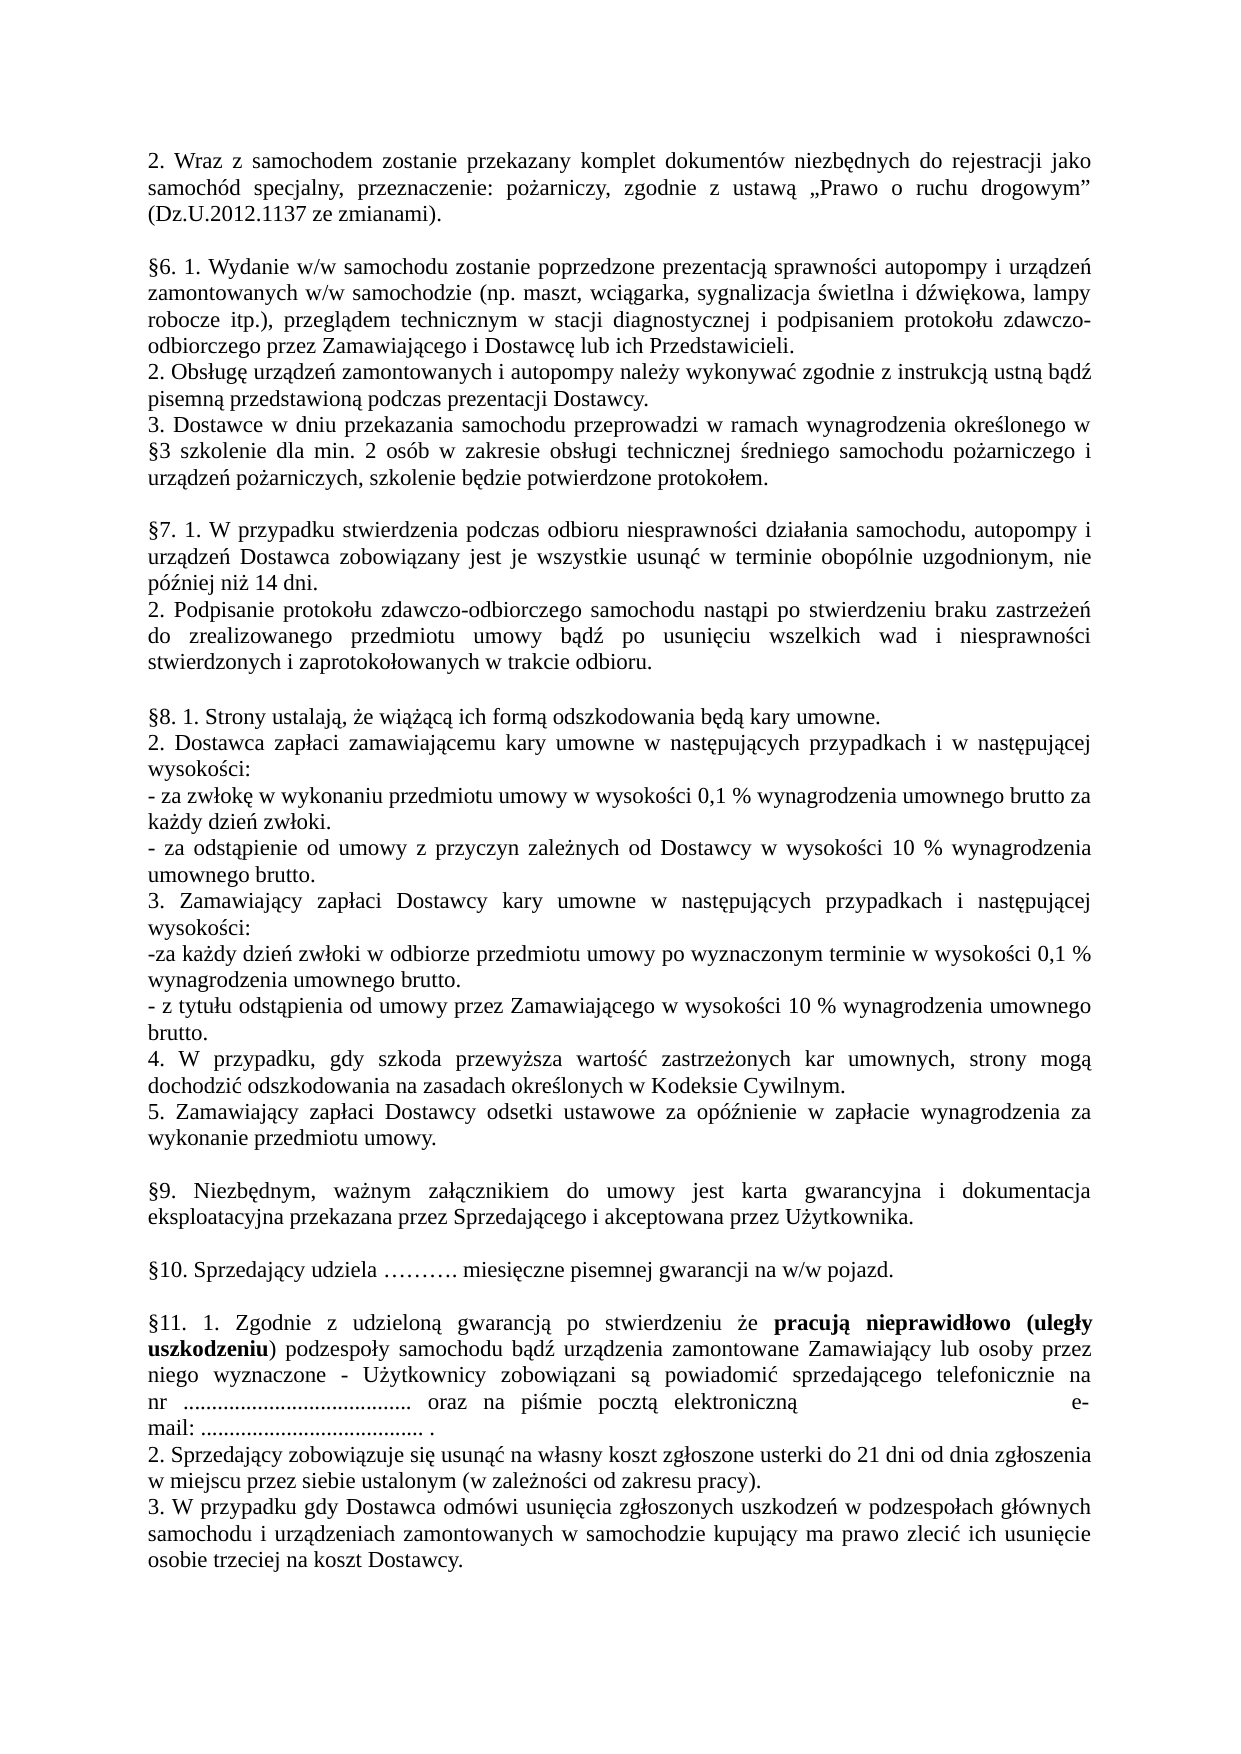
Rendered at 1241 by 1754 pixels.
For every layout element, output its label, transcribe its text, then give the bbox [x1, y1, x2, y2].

text 2. Obsługę urządzeń zamontowanych i autopompy należy wykonywać zgodnie z instrukcją ustną bądź pisemną przedstawioną podczas prezentacji Dostawcy. [148, 358, 1093, 411]
text 2. Dostawca zapłaci zamawiającemu kary umowne w następujących przypadkach i w następującej wysokości: [148, 729, 1093, 782]
text §6. 1. Wydanie w/w samochodu zostanie poprzedzone prezentacją sprawności autopompy i urządzeń zamontowanych w/w samochodzie (np. maszt, wciągarka, sygnalizacja świetlna i dźwiękowa, lampy robocze itp.), przeglądem technicznym w stacji diagnostycznej i podpisaniem protokołu zdawczo-odbiorczego przez Zamawiającego i Dostawcę lub ich Przedstawicieli. [148, 253, 1093, 358]
text §7. 1. W przypadku stwierdzenia podczas odbioru niesprawności działania samochodu, autopompy i urządzeń Dostawca zobowiązany jest je wszystkie usunąć w terminie obopólnie uzgodnionym, nie później niż 14 dni. [148, 517, 1093, 596]
text - za zwłokę w wykonaniu przedmiotu umowy w wysokości 0,1 % wynagrodzenia umownego brutto za każdy dzień zwłoki. [148, 782, 1093, 834]
text §10. Sprzedający udziela ………. miesięczne pisemnej gwarancji na w/w pojazd. [148, 1256, 1093, 1282]
text 2. Sprzedający zobowiązuje się usunąć na własny koszt zgłoszone usterki do 21 dni od dnia zgłoszenia w miejscu przez siebie ustalonym (w zależności od zakresu pracy). [148, 1441, 1093, 1493]
text - z tytułu odstąpienia od umowy przez Zamawiającego w wysokości 10 % wynagrodzenia umownego brutto. [148, 993, 1093, 1045]
text 3. Zamawiający zapłaci Dostawcy kary umowne w następujących przypadkach i następującej wysokości: [148, 887, 1093, 940]
text §8. 1. Strony ustalają, że wiążącą ich formą odszkodowania będą kary umowne. [148, 703, 1093, 729]
text 4. W przypadku, gdy szkoda przewyższa wartość zastrzeżonych kar umownych, strony mogą dochodzić odszkodowania na zasadach określonych w Kodeksie Cywilnym. [148, 1045, 1093, 1098]
text 2. Wraz z samochodem zostanie przekazany komplet dokumentów niezbędnych do rejestracji jako samochód specjalny, przeznaczenie: pożarniczy, zgodnie z ustawą „Prawo o ruchu drogowym” (Dz.U.2012.1137 ze zmianami). [148, 148, 1093, 227]
text 3. Dostawce w dniu przekazania samochodu przeprowadzi w ramach wynagrodzenia określonego w §3 szkolenie dla min. 2 osób w zakresie obsługi technicznej średniego samochodu pożarniczego i urządzeń pożarniczych, szkolenie będzie potwierdzone protokołem. [148, 411, 1093, 490]
text 2. Podpisanie protokołu zdawczo-odbiorczego samochodu nastąpi po stwierdzeniu braku zastrzeżeń do zrealizowanego przedmiotu umowy bądź po usunięciu wszelkich wad i niesprawności stwierdzonych i zaprotokołowanych w trakcie odbioru. [148, 596, 1093, 675]
text 3. W przypadku gdy Dostawca odmówi usunięcia zgłoszonych uszkodzeń w podzespołach głównych samochodu i urządzeniach zamontowanych w samochodzie kupujący ma prawo zlecić ich usunięcie osobie trzeciej na koszt Dostawcy. [148, 1493, 1093, 1572]
text - za odstąpienie od umowy z przyczyn zależnych od Dostawcy w wysokości 10 % wynagrodzenia umownego brutto. [148, 834, 1093, 887]
text §9. Niezbędnym, ważnym załącznikiem do umowy jest karta gwarancyjna i dokumentacja eksploatacyjna przekazana przez Sprzedającego i akceptowana przez Użytkownika. [148, 1177, 1093, 1230]
text 5. Zamawiający zapłaci Dostawcy odsetki ustawowe za opóźnienie w zapłacie wynagrodzenia za wykonanie przedmiotu umowy. [148, 1098, 1093, 1151]
text -za każdy dzień zwłoki w odbiorze przedmiotu umowy po wyznaczonym terminie w wysokości 0,1 % wynagrodzenia umownego brutto. [148, 940, 1093, 993]
text §11. 1. Zgodnie z udzieloną gwarancją po stwierdzeniu że pracują nieprawidłowo (uległy uszkodzeniu) podzespoły samochodu bądź urządzenia zamontowane Zamawiający lub osoby przez niego wyznaczone - Użytkownicy zobowiązani są powiadomić sprzedającego telefonicznie na nr ........................................ oraz na piśmie pocztą elektroniczną e-mail: ....................................... . [148, 1309, 1093, 1441]
